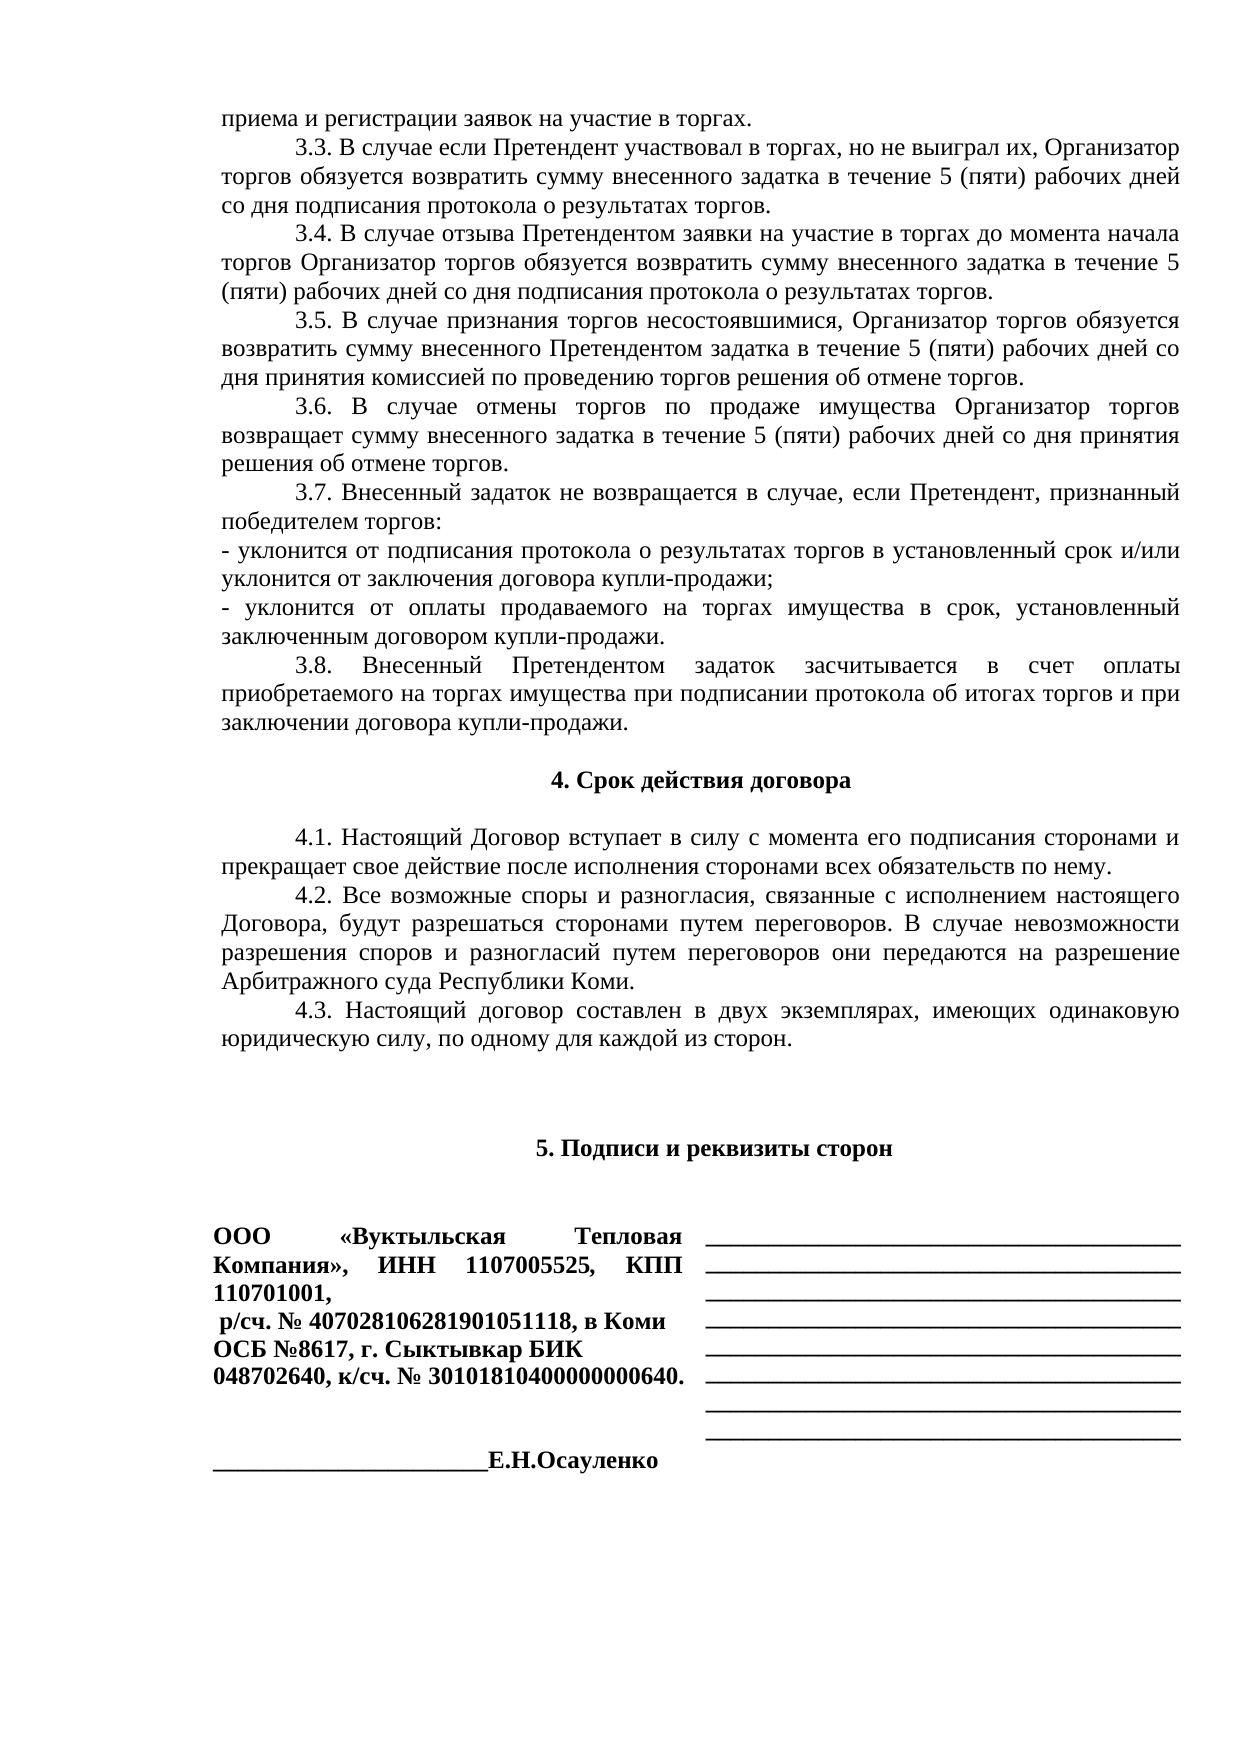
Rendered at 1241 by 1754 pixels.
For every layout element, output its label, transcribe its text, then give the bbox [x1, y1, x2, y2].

text 4. Срок действия договора [221, 765, 1181, 793]
text 3.5. В случае признания торгов несостоявшимися, Организатор торгов обязуется возвратить сумму внесенного Претендентом задатка в течение 5 (пяти) рабочих дней со дня принятия комиссией по проведению торгов решения об отмене торгов. [221, 305, 1181, 391]
text - уклонится от подписания протокола о результатах торгов в установленный срок и/или уклонится от заключения договора купли-продажи; [221, 535, 1181, 592]
text 3.7. Внесенный задаток не возвращается в случае, если Претендент, признанный победителем торгов: [221, 477, 1181, 535]
text 5. Подписи и реквизиты сторон [221, 1133, 1181, 1164]
text - уклонится от оплаты продаваемого на торгах имущества в срок, установленный заключенным договором купли-продажи. [221, 592, 1181, 650]
text 3.8. Внесенный Претендентом задаток засчитывается в счет оплаты приобретаемого на торгах имущества при подписании протокола об итогах торгов и при заключении договора купли-продажи. [221, 650, 1181, 736]
text 3.6. В случае отмены торгов по продаже имущества Организатор торгов возвращает сумму внесенного задатка в течение 5 (пяти) рабочих дней со дня принятия решения об отмене торгов. [221, 391, 1181, 477]
text 3.3. В случае если Претендент участвовал в торгах, но не выиграл их, Организатор торгов обязуется возвратить сумму внесенного задатка в течение 5 (пяти) рабочих дней со дня подписания протокола о результатах торгов. [221, 132, 1181, 218]
text 4.3. Настоящий договор составлен в двух экземплярах, имеющих одинаковую юридическую силу, по одному для каждой из сторон. [221, 995, 1181, 1052]
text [221, 103, 1181, 132]
table_header ____________________________________________________________________________________________________________________________________________________________________________________________________________________________________ ______________________________________ ______________________________________ [694, 1165, 1196, 1501]
text 3.4. В случае отзыва Претендентом заявки на участие в торгах до момента начала торгов Организатор торгов обязуется возвратить сумму внесенного задатка в течение 5 (пяти) рабочих дней со дня подписания протокола о результатах торгов. [221, 218, 1181, 305]
text 4.1. Настоящий Договор вступает в силу с момента его подписания сторонами и прекращает свое действие после исполнения сторонами всех обязательств по нему. [221, 822, 1181, 880]
table_header ООО «Вуктыльская Тепловая Компания», ИНН 1107005525, КПП 110701001, р/сч. № 407028106281901051118, в Коми ОСБ №8617, г. Сыктывкар БИК 048702640, к/сч. № 30101810400000000640. ______________________Е.Н.Осауленко [202, 1165, 693, 1501]
text 4.2. Все возможные споры и разногласия, связанные с исполнением настоящего Договора, будут разрешаться сторонами путем переговоров. В случае невозможности разрешения споров и разногласий путем переговоров они передаются на разрешение Арбитражного суда Республики Коми. [221, 880, 1181, 995]
